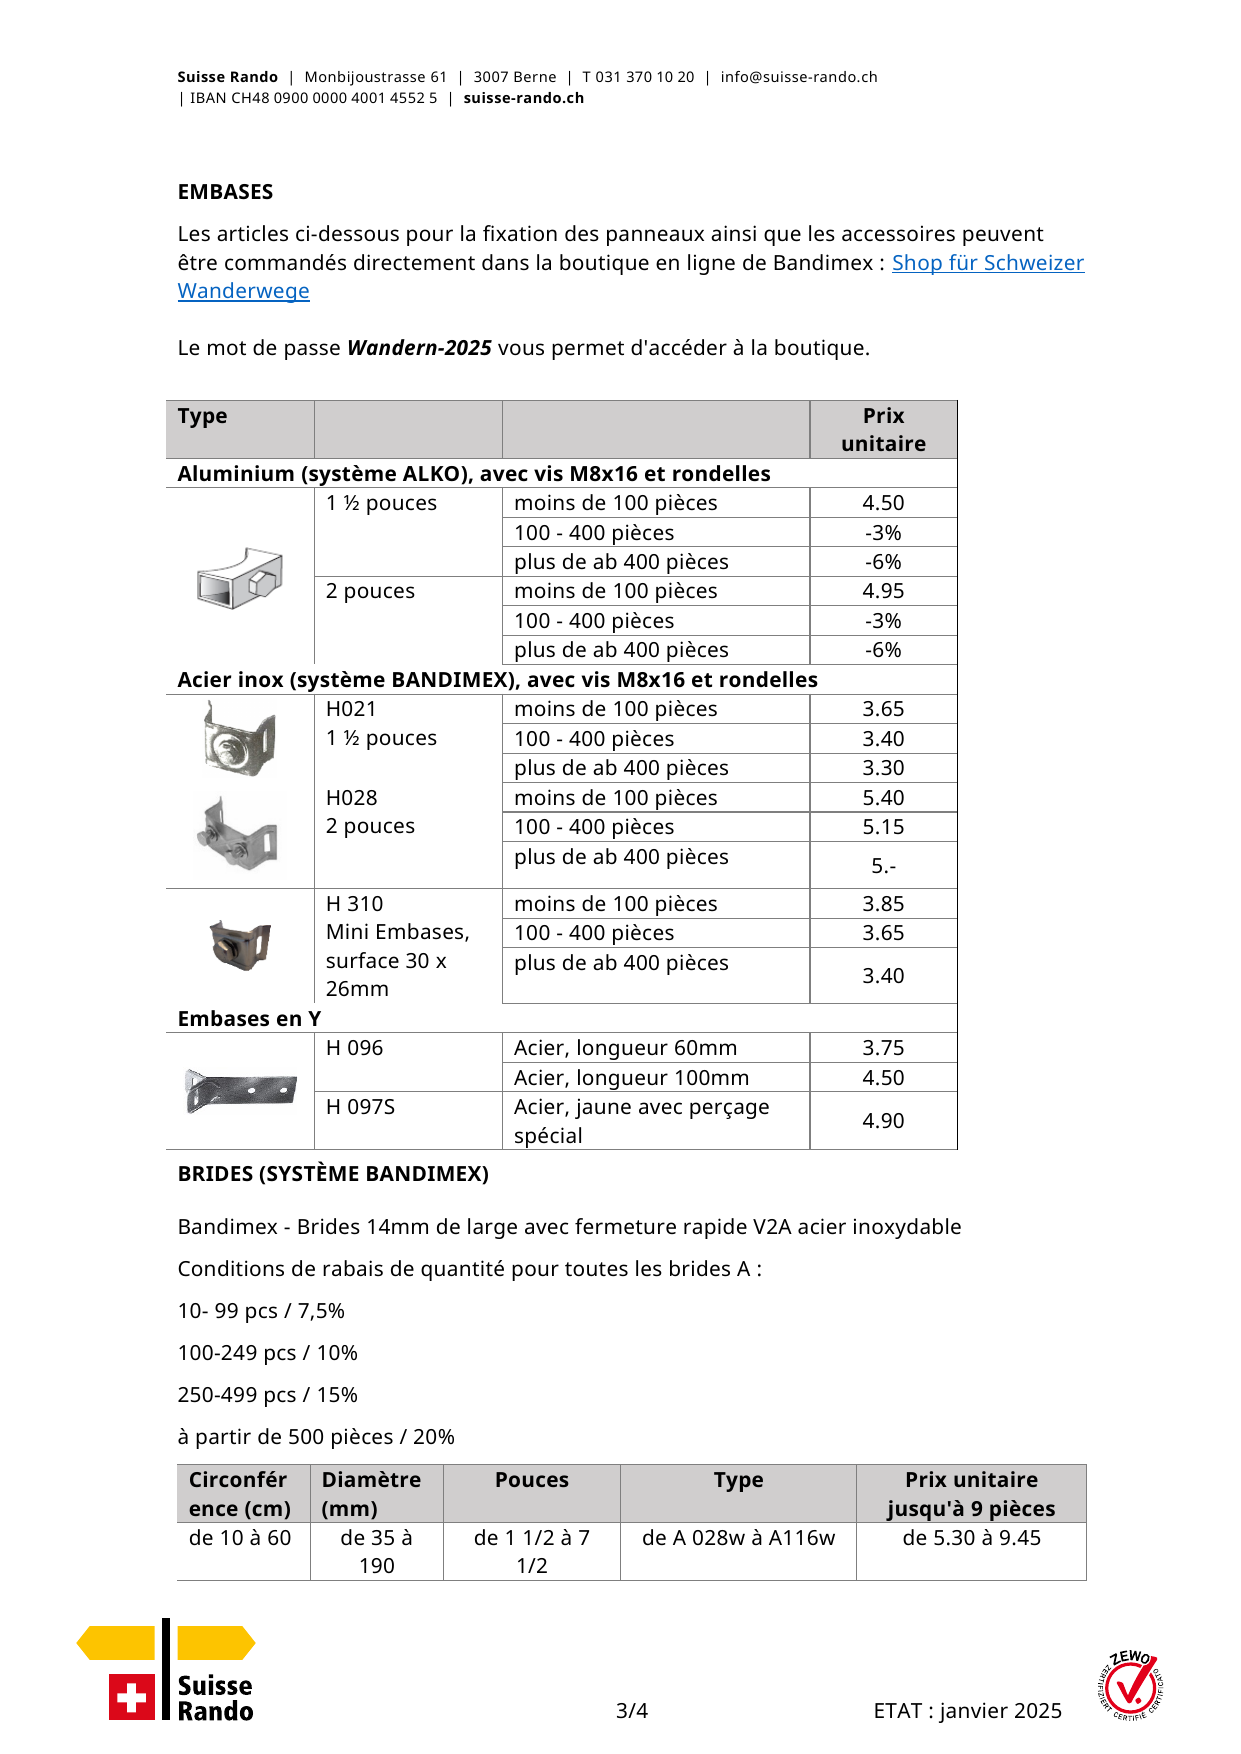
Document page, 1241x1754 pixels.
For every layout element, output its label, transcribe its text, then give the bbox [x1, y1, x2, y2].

table_cell 5.15 [811, 813, 957, 841]
table_cell [166, 782, 314, 888]
table_cell moins de 100 pièces [503, 577, 809, 605]
table_cell H 310 Mini Embases, surface 30 x 26mm [315, 889, 502, 1003]
table_cell plus de ab 400 pièces [503, 754, 809, 782]
table_cell -3% [811, 518, 957, 546]
table_cell moins de 100 pièces [503, 889, 809, 917]
table_cell -6% [811, 636, 957, 664]
table_cell 5.- [811, 842, 957, 888]
table_cell de 1 1/2 à 7 1/2 [444, 1523, 620, 1580]
table_header Type [621, 1465, 856, 1522]
text à partir de 500 pièces / 20% [177, 1422, 1087, 1451]
table_cell moins de 100 pièces [503, 695, 809, 723]
text Les articles ci-dessous pour la fixation des panneaux ainsi que les accessoires peuvent être commandés directement dans la boutique en ligne de Bandimex : Shop für Schweizer Wanderwege [177, 219, 1087, 304]
table_cell plus de ab 400 pièces [503, 842, 809, 888]
table_cell 100 - 400 pièces [503, 919, 809, 947]
table_cell Acier, longueur 100mm [503, 1063, 809, 1091]
table_cell H021 1 ½ pouces [315, 695, 502, 782]
table_cell 2 pouces [315, 577, 502, 664]
table_cell 3.65 [811, 695, 957, 723]
text 100-249 pcs / 10% [177, 1338, 1087, 1367]
table_header Circonférence (cm) [177, 1465, 310, 1522]
table_cell 3.85 [811, 889, 957, 917]
table_cell 4.50 [811, 488, 957, 517]
text Conditions de rabais de quantité pour toutes les brides A : [177, 1254, 1087, 1283]
table_cell 100 - 400 pièces [503, 813, 809, 841]
table_cell Acier, longueur 60mm [503, 1033, 809, 1062]
table_cell H 097S [315, 1092, 502, 1149]
table_cell H 096 [315, 1033, 502, 1091]
text 250-499 pcs / 15% [177, 1380, 1087, 1409]
table_cell moins de 100 pièces [503, 488, 809, 517]
table_cell 3.75 [811, 1033, 957, 1062]
table_cell plus de ab 400 pièces [503, 547, 809, 576]
table_header [315, 401, 502, 458]
table_cell plus de ab 400 pièces [503, 636, 809, 664]
table_cell de A 028w à A116w [621, 1523, 856, 1580]
table_header Prix unitaire jusqu'à 9 pièces [857, 1465, 1086, 1522]
table_header Type [166, 401, 314, 458]
picture [205, 919, 275, 973]
table_cell 100 - 400 pièces [503, 518, 809, 546]
table_cell 4.95 [811, 577, 957, 605]
table_cell [166, 1033, 314, 1149]
table_cell 100 - 400 pièces [503, 724, 809, 752]
table_cell 4.50 [811, 1063, 957, 1091]
table_cell Acier, jaune avec perçage spécial [503, 1092, 809, 1149]
table_cell moins de 100 pièces [503, 783, 809, 811]
table_cell H028 2 pouces [315, 782, 502, 888]
table_cell 100 - 400 pièces [503, 606, 809, 634]
text 10- 99 pcs / 7,5% [177, 1296, 1087, 1325]
text Embases [177, 177, 1087, 206]
text Bandimex - Brides 14mm de large avec fermeture rapide V2A acier inoxydable [177, 1212, 1087, 1241]
table_cell plus de ab 400 pièces [503, 948, 809, 1003]
text Le mot de passe Wandern-2025 vous permet d'accéder à la boutique. [177, 333, 1087, 361]
table_cell de 5.30 à 9.45 [857, 1523, 1086, 1580]
table_cell Embases en Y [166, 1003, 957, 1032]
table_cell 5.40 [811, 783, 957, 811]
table_cell de 35 à 190 [311, 1523, 443, 1580]
picture [183, 1067, 298, 1115]
subtitle Brides (système bandimex) [177, 1159, 1087, 1187]
table_header Prix unitaire [811, 401, 957, 458]
table_header [503, 401, 809, 458]
table_cell 3.65 [811, 919, 957, 947]
table_cell [166, 488, 314, 664]
table_cell 1 ½ pouces [315, 488, 502, 576]
table_header Pouces [444, 1465, 620, 1522]
table_cell 3.40 [811, 948, 957, 1003]
table_cell -3% [811, 606, 957, 634]
table_cell Acier inox (système BANDIMEX), avec vis M8x16 et rondelles [166, 664, 957, 693]
table_cell 3.40 [811, 724, 957, 752]
table_cell 4.90 [811, 1092, 957, 1149]
table_cell [166, 889, 314, 1003]
table_cell [166, 695, 314, 782]
table_cell de 10 à 60 [177, 1523, 310, 1580]
table_cell -6% [811, 547, 957, 576]
table_cell Aluminium (système ALKO), avec vis M8x16 et rondelles [166, 459, 957, 487]
table_cell 3.30 [811, 754, 957, 782]
table_header Diamètre (mm) [311, 1465, 443, 1522]
